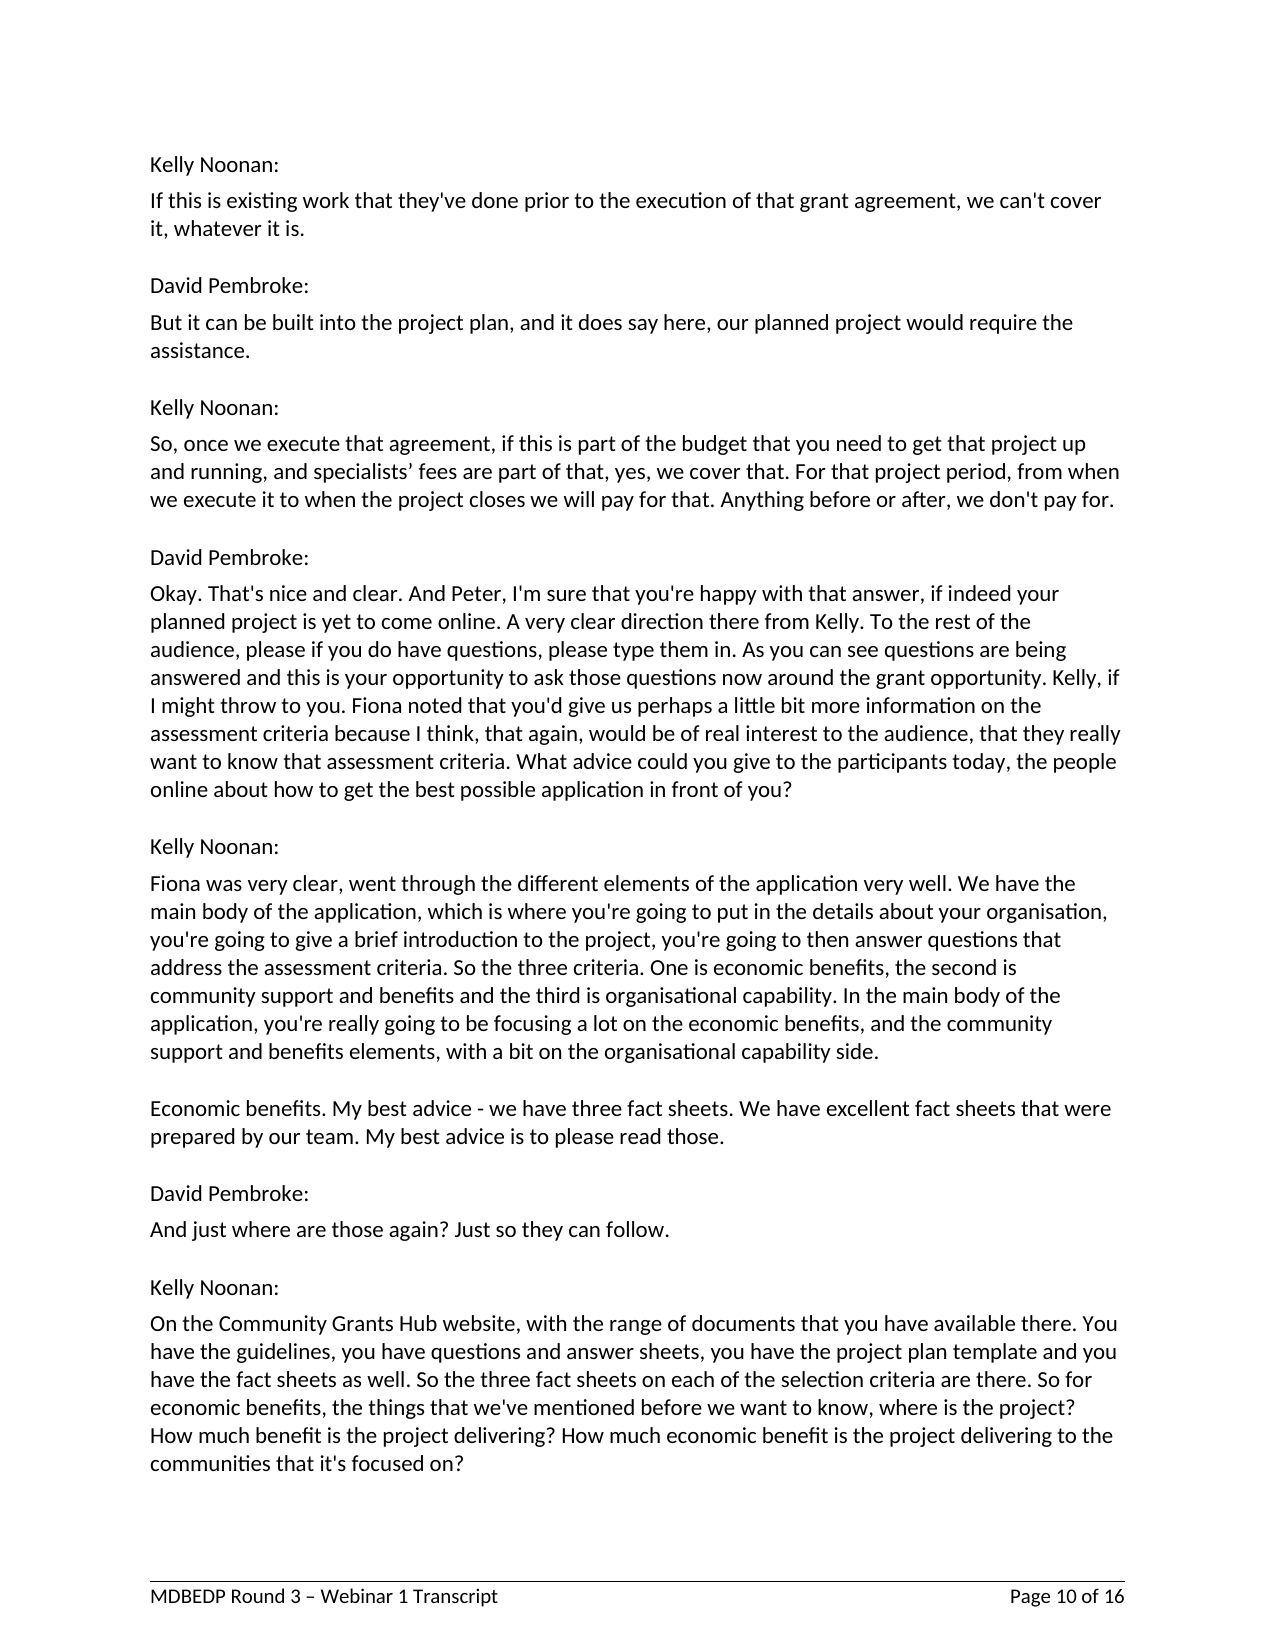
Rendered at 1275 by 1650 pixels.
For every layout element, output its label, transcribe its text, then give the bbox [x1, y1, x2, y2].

text Okay. That's nice and clear. And Peter, I'm sure that you're happy with that answer, if indeed your planned project is yet to come online. A very clear direction there from Kelly. To the rest of the audience, please if you do have questions, please type them in. As you can see questions are being answered and this is your opportunity to ask those questions now around the grant opportunity. Kelly, if I might throw to you. Fiona noted that you'd give us perhaps a little bit more information on the assessment criteria because I think, that again, would be of real interest to the audience, that they really want to know that assessment criteria. What advice could you give to the participants today, the people online about how to get the best possible application in front of you? [150, 579, 1125, 803]
text David Pembroke: [150, 272, 1125, 299]
text Kelly Noonan: [150, 832, 1125, 860]
text Kelly Noonan: [150, 1273, 1125, 1301]
text Kelly Noonan: [150, 150, 1125, 178]
text But it can be built into the project plan, and it does say here, our planned project would require the assistance. [150, 308, 1125, 364]
text David Pembroke: [150, 1179, 1125, 1207]
text Kelly Noonan: [150, 393, 1125, 421]
text And just where are those again? Just so they can follow. [150, 1216, 1125, 1244]
text Economic benefits. My best advice - we have three fact sheets. We have excellent fact sheets that were prepared by our team. My best advice is to please read those. [150, 1094, 1125, 1150]
text So, once we execute that agreement, if this is part of the budget that you need to get that project up and running, and specialists’ fees are part of that, yes, we cover that. For that project period, from when we execute it to when the project closes we will pay for that. Anything before or after, we don't pay for. [150, 429, 1125, 513]
text If this is existing work that they've done prior to the execution of that grant agreement, we can't cover it, whatever it is. [150, 186, 1125, 242]
text On the Community Grants Hub website, with the range of documents that you have available there. You have the guidelines, you have questions and answer sheets, you have the project plan template and you have the fact sheets as well. So the three fact sheets on each of the selection criteria are there. So for economic benefits, the things that we've mentioned before we want to know, where is the project? How much benefit is the project delivering? How much economic benefit is the project delivering to the communities that it's focused on? [150, 1309, 1125, 1477]
text Fiona was very clear, went through the different elements of the application very well. We have the main body of the application, which is where you're going to put in the details about your organisation, you're going to give a brief introduction to the project, you're going to then answer questions that address the assessment criteria. So the three criteria. One is economic benefits, the second is community support and benefits and the third is organisational capability. In the main body of the application, you're really going to be focusing a lot on the economic benefits, and the community support and benefits elements, with a bit on the organisational capability side. [150, 869, 1125, 1065]
text David Pembroke: [150, 543, 1125, 571]
